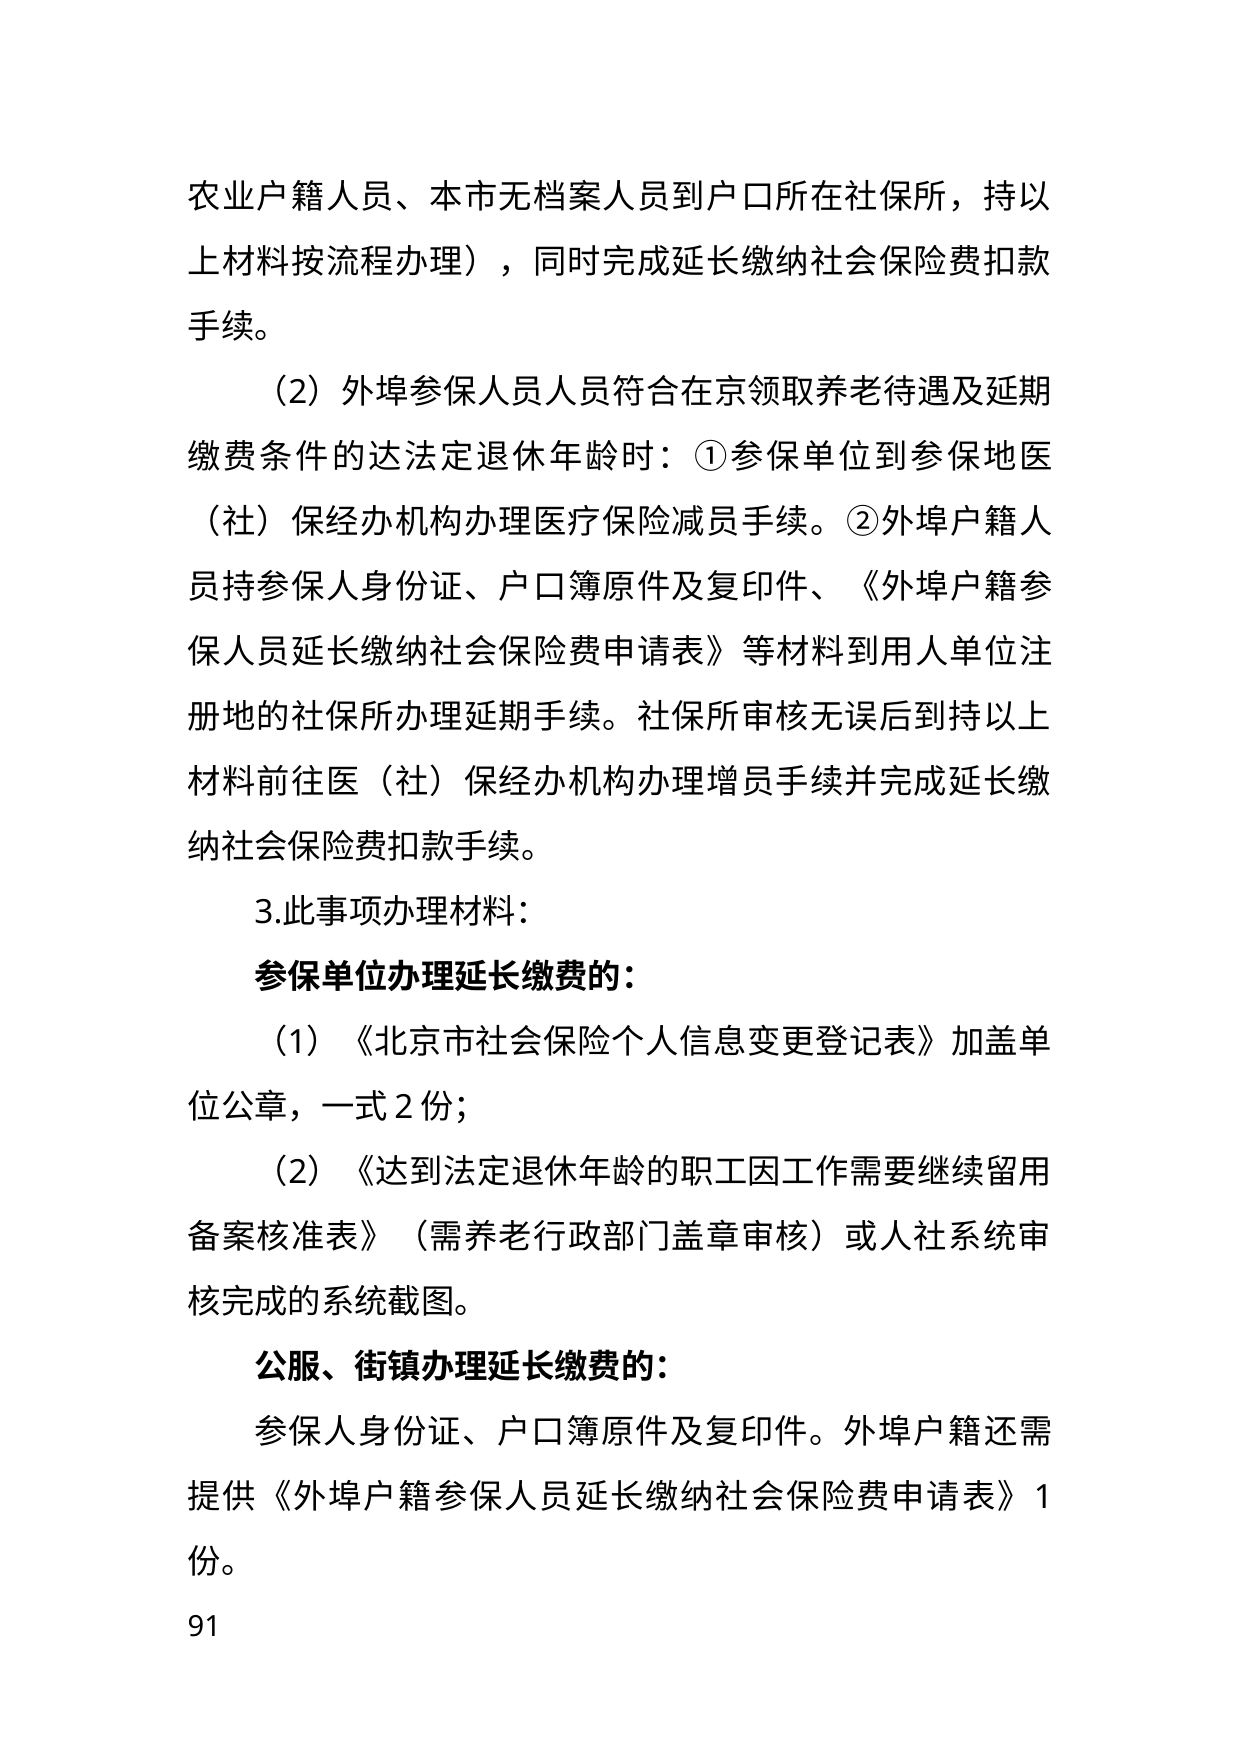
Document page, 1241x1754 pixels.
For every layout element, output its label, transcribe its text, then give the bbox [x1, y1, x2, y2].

list （2）《达到法定退休年龄的职工因工作需要继续留用备案核准表》（需养老行政部门盖章审核）或人社系统审核完成的系统截图。 [187, 1137, 1053, 1332]
text 公服、街镇办理延长缴费的： [187, 1332, 1053, 1397]
text 3.此事项办理材料： [187, 877, 1053, 942]
text （2）外埠参保人员人员符合在京领取养老待遇及延期缴费条件的达法定退休年龄时：①参保单位到参保地医（社）保经办机构办理医疗保险减员手续。②外埠户籍人员持参保人身份证、户口簿原件及复印件、《外埠户籍参保人员延长缴纳社会保险费申请表》等材料到用人单位注册地的社保所办理延期手续。社保所审核无误后到持以上材料前往医（社）保经办机构办理增员手续并完成延长缴纳社会保险费扣款手续。 [187, 357, 1053, 877]
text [187, 162, 1053, 357]
text 参保单位办理延长缴费的： [187, 942, 1053, 1007]
list 《北京市社会保险个人信息变更登记表》加盖单位公章，一式2份； [187, 1007, 1053, 1137]
text 参保人身份证、户口簿原件及复印件。外埠户籍还需提供《外埠户籍参保人员延长缴纳社会保险费申请表》1份。 [187, 1397, 1053, 1592]
